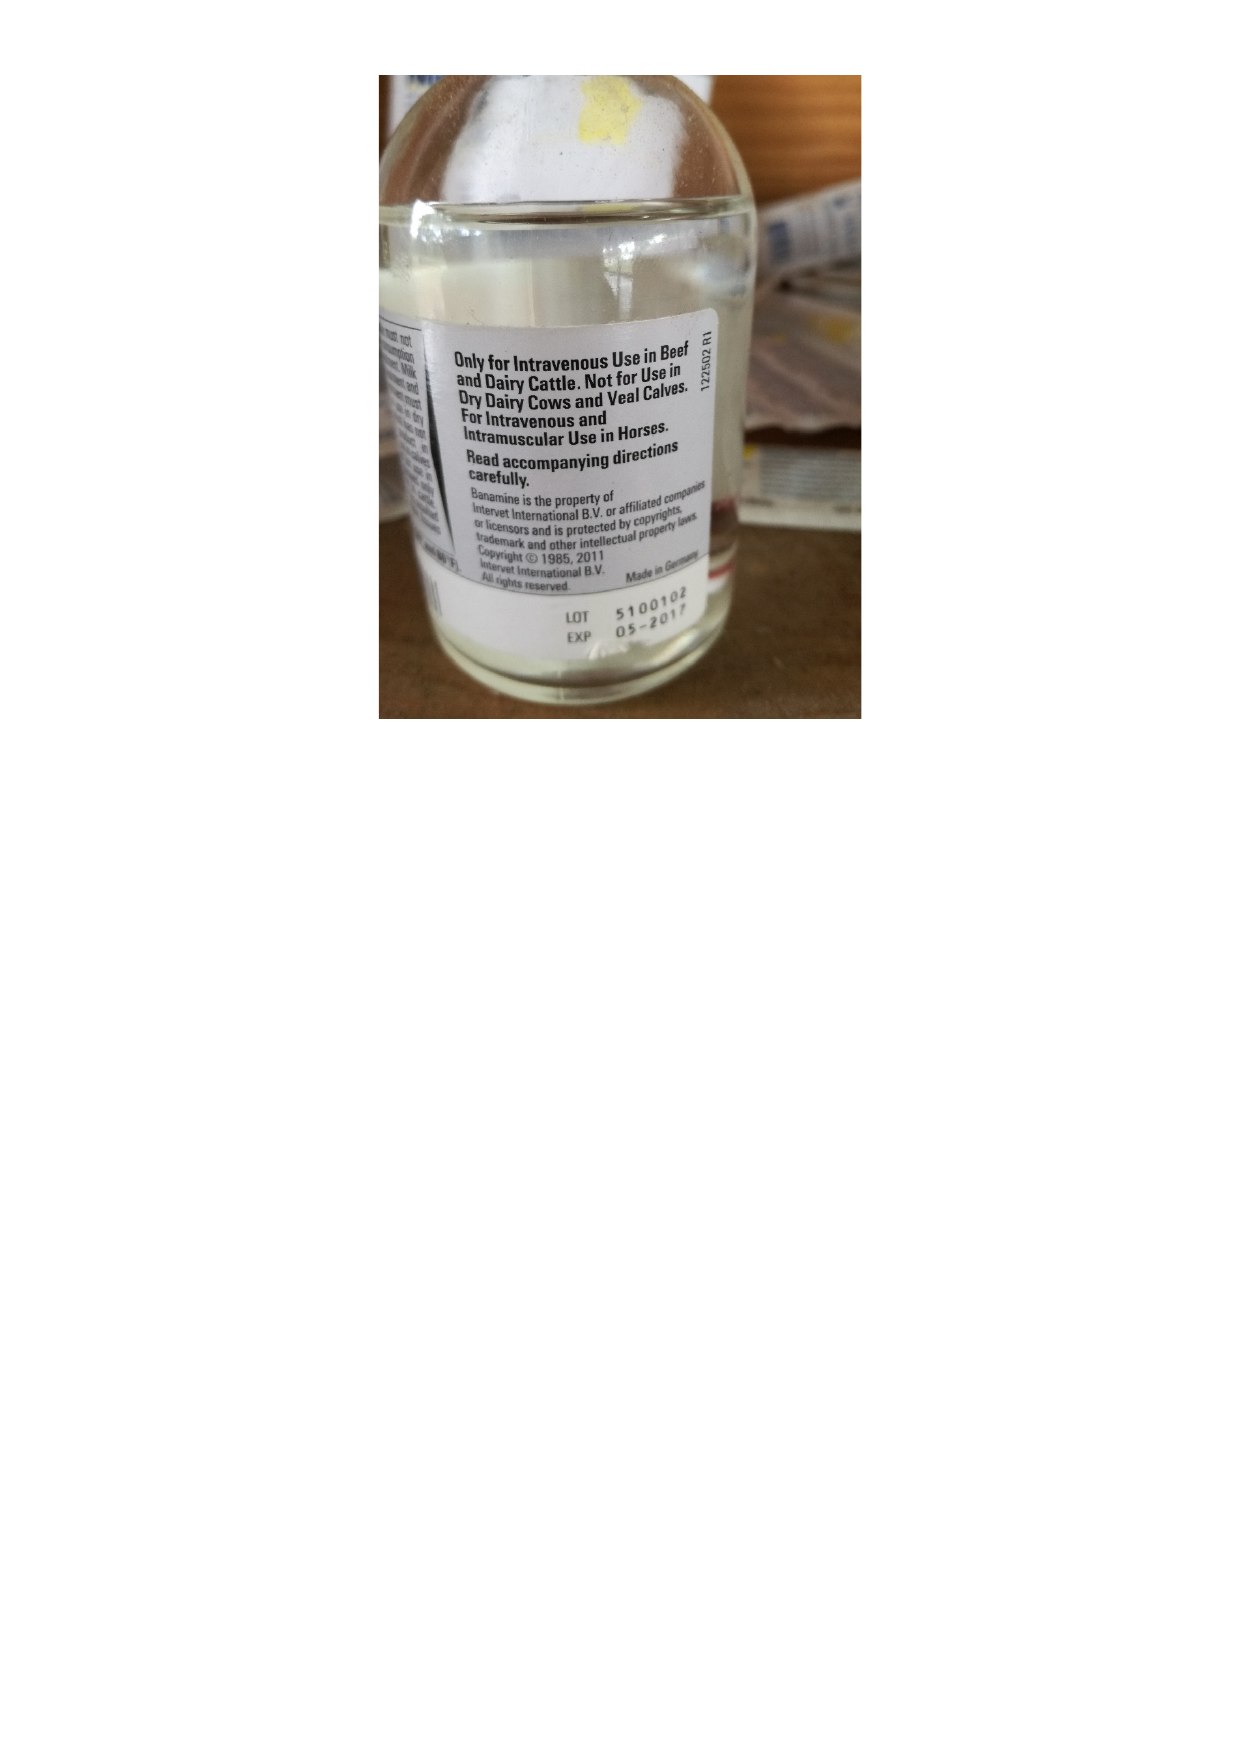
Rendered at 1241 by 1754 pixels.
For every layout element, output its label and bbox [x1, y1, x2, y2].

picture [378, 75, 862, 719]
